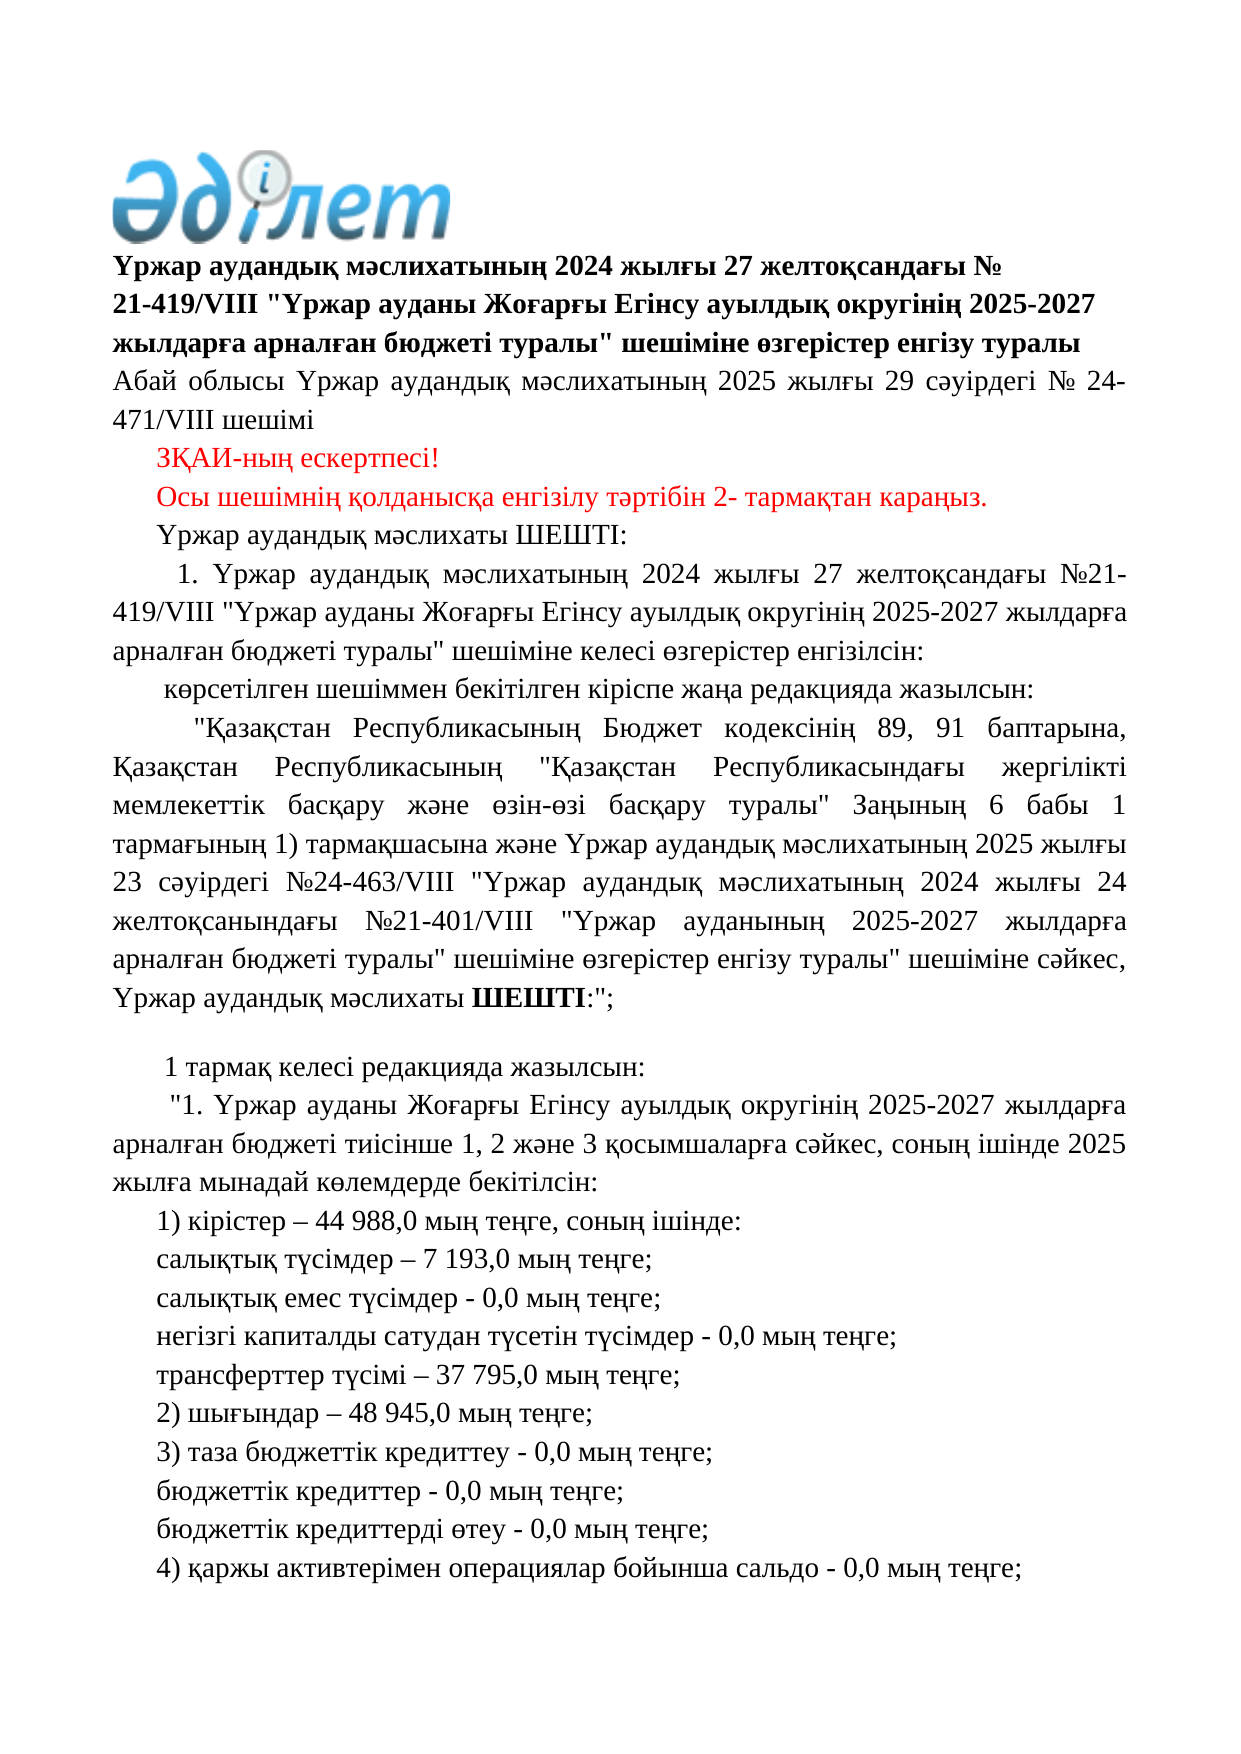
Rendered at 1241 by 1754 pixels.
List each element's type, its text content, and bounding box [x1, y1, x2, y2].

text 2) шығындар – 48 945,0 мың теңге; [112, 1396, 1128, 1429]
text Осы шешімнің қолданысқа енгізілу тәртібін 2- тармақтан караңыз. [112, 479, 1128, 512]
text негізгі капиталды сатудан түсетін түсімдер - 0,0 мың теңге; [112, 1318, 1128, 1352]
text 1. Үржар аудандық мәслихатының 2024 жылғы 27 желтоқсандағы №21-419/VIII "Үржар ауданы Жоғарғы Егінсу ауылдық округінің 2025-2027 жылдарға арналған бюджеті туралы" шешіміне келесі өзгерістер енгізілсін: [112, 556, 1128, 667]
text "1. Үржар ауданы Жоғарғы Егінсу ауылдық округінің 2025-2027 жылдарға арналған бюджеті тиісінше 1, 2 және 3 қосымшаларға сәйкес, соның ішінде 2025 жылға мынадай көлемдерде бекітілсін: [112, 1087, 1128, 1198]
text "Қазақстан Республикасының Бюджет кодексінің 89, 91 баптарына, Қазақстан Республикасының "Қазақстан Республикасындағы жергілікті мемлекеттік басқару және өзін-өзі басқару туралы" Заңының 6 бабы 1 тармағының 1) тармақшасына және Үржар аудандық мәслихатының 2025 жылғы 23 сәуірдегі №24-463/VIII "Үржар аудандық мәслихатының 2024 жылғы 24 желтоқсанындағы №21-401/VIII "Үржар ауданының 2025-2027 жылдарға арналған бюджеті туралы" шешіміне өзгерістер енгізу туралы" шешіміне сәйкес, Үржар аудандық мәслихаты ШЕШТІ:"; [112, 710, 1128, 1013]
text Үржар аудандық мәслихатының 2024 жылғы 27 желтоқсандағы № 21-419/VIII "Үржар ауданы Жоғарғы Егінсу ауылдық округінің 2025-2027 жылдарға арналған бюджеті туралы" шешіміне өзгерістер енгізу туралы [112, 248, 1128, 358]
text Үржар аудандық мәслихаты ШЕШТІ: [112, 517, 1128, 551]
text трансферттер түсімі – 37 795,0 мың теңге; [112, 1357, 1128, 1391]
text салықтық түсімдер – 7 193,0 мың теңге; [112, 1241, 1128, 1275]
text салықтық емес түсімдер - 0,0 мың теңге; [112, 1280, 1128, 1313]
text ЗҚАИ-ның ескертпесі! [112, 440, 1128, 474]
text 3) таза бюджеттік кредиттеу - 0,0 мың теңге; [112, 1434, 1128, 1468]
text 1 тармақ келесі редакцияда жазылсын: [112, 1049, 1128, 1082]
text Абай облысы Үржар аудандық мәслихатының 2025 жылғы 29 сәуірдегі № 24-471/VIII шешімі [112, 363, 1128, 435]
text 4) қаржы активтерімен операциялар бойынша сальдо - 0,0 мың теңге; [112, 1550, 1128, 1583]
text бюджеттік кредиттер - 0,0 мың теңге; [112, 1473, 1128, 1506]
text 1) кірістер – 44 988,0 мың теңге, соның ішінде: [112, 1203, 1128, 1236]
picture [112, 150, 451, 244]
text көрсетілген шешіммен бекітілген кіріспе жаңа редакцияда жазылсын: [112, 672, 1128, 705]
text бюджеттік кредиттерді өтеу - 0,0 мың теңге; [112, 1511, 1128, 1545]
